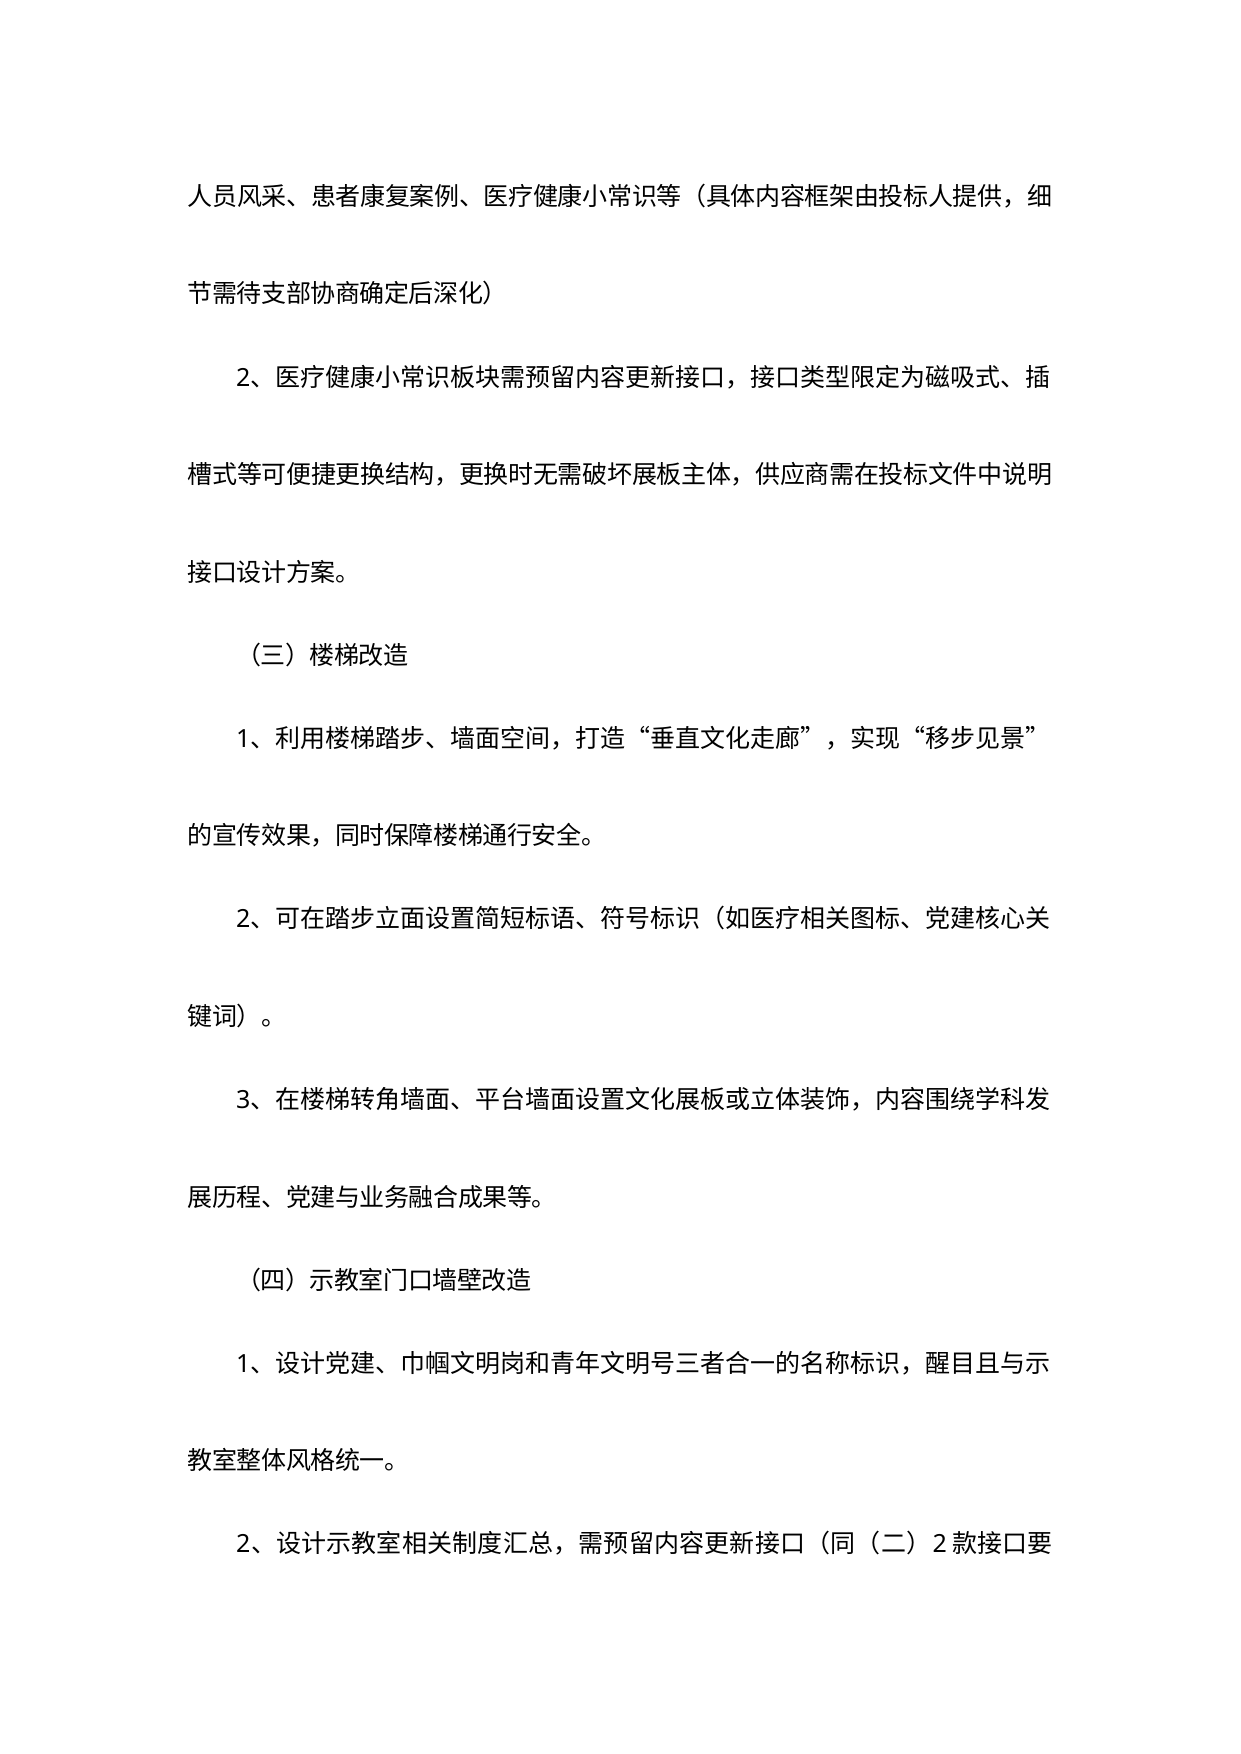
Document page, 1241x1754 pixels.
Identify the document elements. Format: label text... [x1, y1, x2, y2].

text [187, 1509, 1053, 1574]
text 1、设计党建、巾帼文明岗和青年文明号三者合一的名称标识，醒目且与示教室整体风格统一。 [187, 1329, 1053, 1491]
text （三）楼梯改造 [187, 621, 1053, 686]
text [187, 162, 1053, 324]
text （四）示教室门口墙壁改造 [187, 1246, 1053, 1311]
text 1、利用楼梯踏步、墙面空间，打造“垂直文化走廊”，实现“移步见景”的宣传效果，同时保障楼梯通行安全。 [187, 704, 1053, 866]
text 2、可在踏步立面设置简短标语、符号标识（如医疗相关图标、党建核心关键词）。 [187, 884, 1053, 1047]
text 2、医疗健康小常识板块需预留内容更新接口，接口类型限定为磁吸式、插槽式等可便捷更换结构，更换时无需破坏展板主体，供应商需在投标文件中说明接口设计方案。 [187, 343, 1053, 603]
text 3、在楼梯转角墙面、平台墙面设置文化展板或立体装饰，内容围绕学科发展历程、党建与业务融合成果等。 [187, 1065, 1053, 1228]
